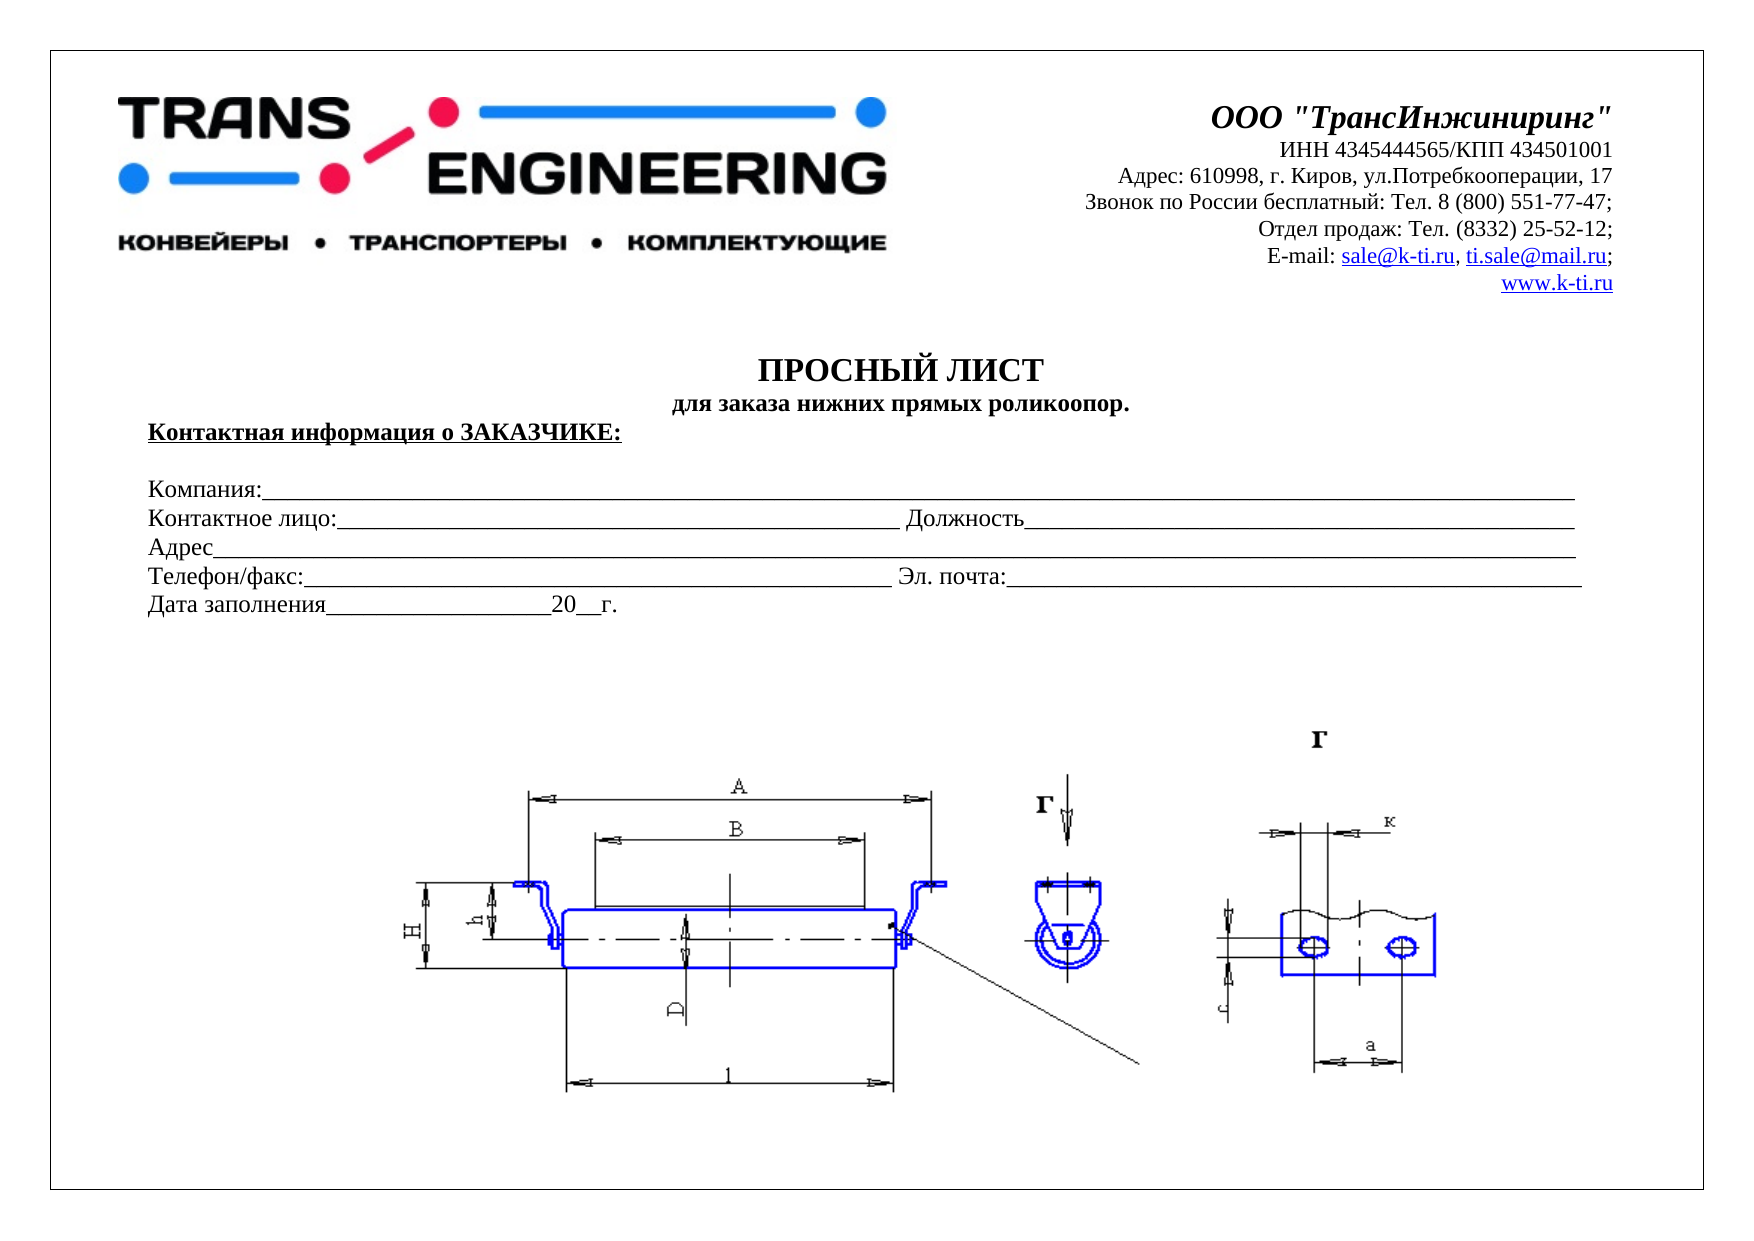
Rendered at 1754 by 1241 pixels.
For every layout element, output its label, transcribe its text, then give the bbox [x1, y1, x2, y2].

text Компания:_________________________________________________________________________________________________________ [148, 474, 1683, 503]
text Контактная информация о ЗАКАЗЧИКЕ: [148, 417, 1683, 446]
text Телефон/факс:_______________________________________________ Эл. почта:______________________________________________ [148, 561, 1683, 589]
text Адрес_____________________________________________________________________________________________________________ [148, 532, 1683, 561]
picture [118, 97, 897, 267]
table_header ООО "ТрансИнжиниринг" ИНН 4345444565/КПП 434501001 Адрес: 610998, г. Киров, ул.Потребкооперации, 17 Звонок по России бесплатный: Тел. 8 (800) 551-77-47; Отдел продаж: Тел. (8332) 25-52-12; E-mail: sale@k-ti.ru, ti.sale@mail.ru; www.k-ti.ru [911, 98, 1624, 350]
text для заказа нижних прямых роликоопор. [118, 388, 1683, 417]
table_header [107, 98, 911, 350]
subtitle ПРОСНЫЙ ЛИСТ [118, 350, 1683, 388]
text Дата заполнения__________________20__г. [148, 589, 1683, 618]
text Контактное лицо:_____________________________________________ Должность____________________________________________ [148, 503, 1683, 532]
picture [342, 618, 1459, 1170]
